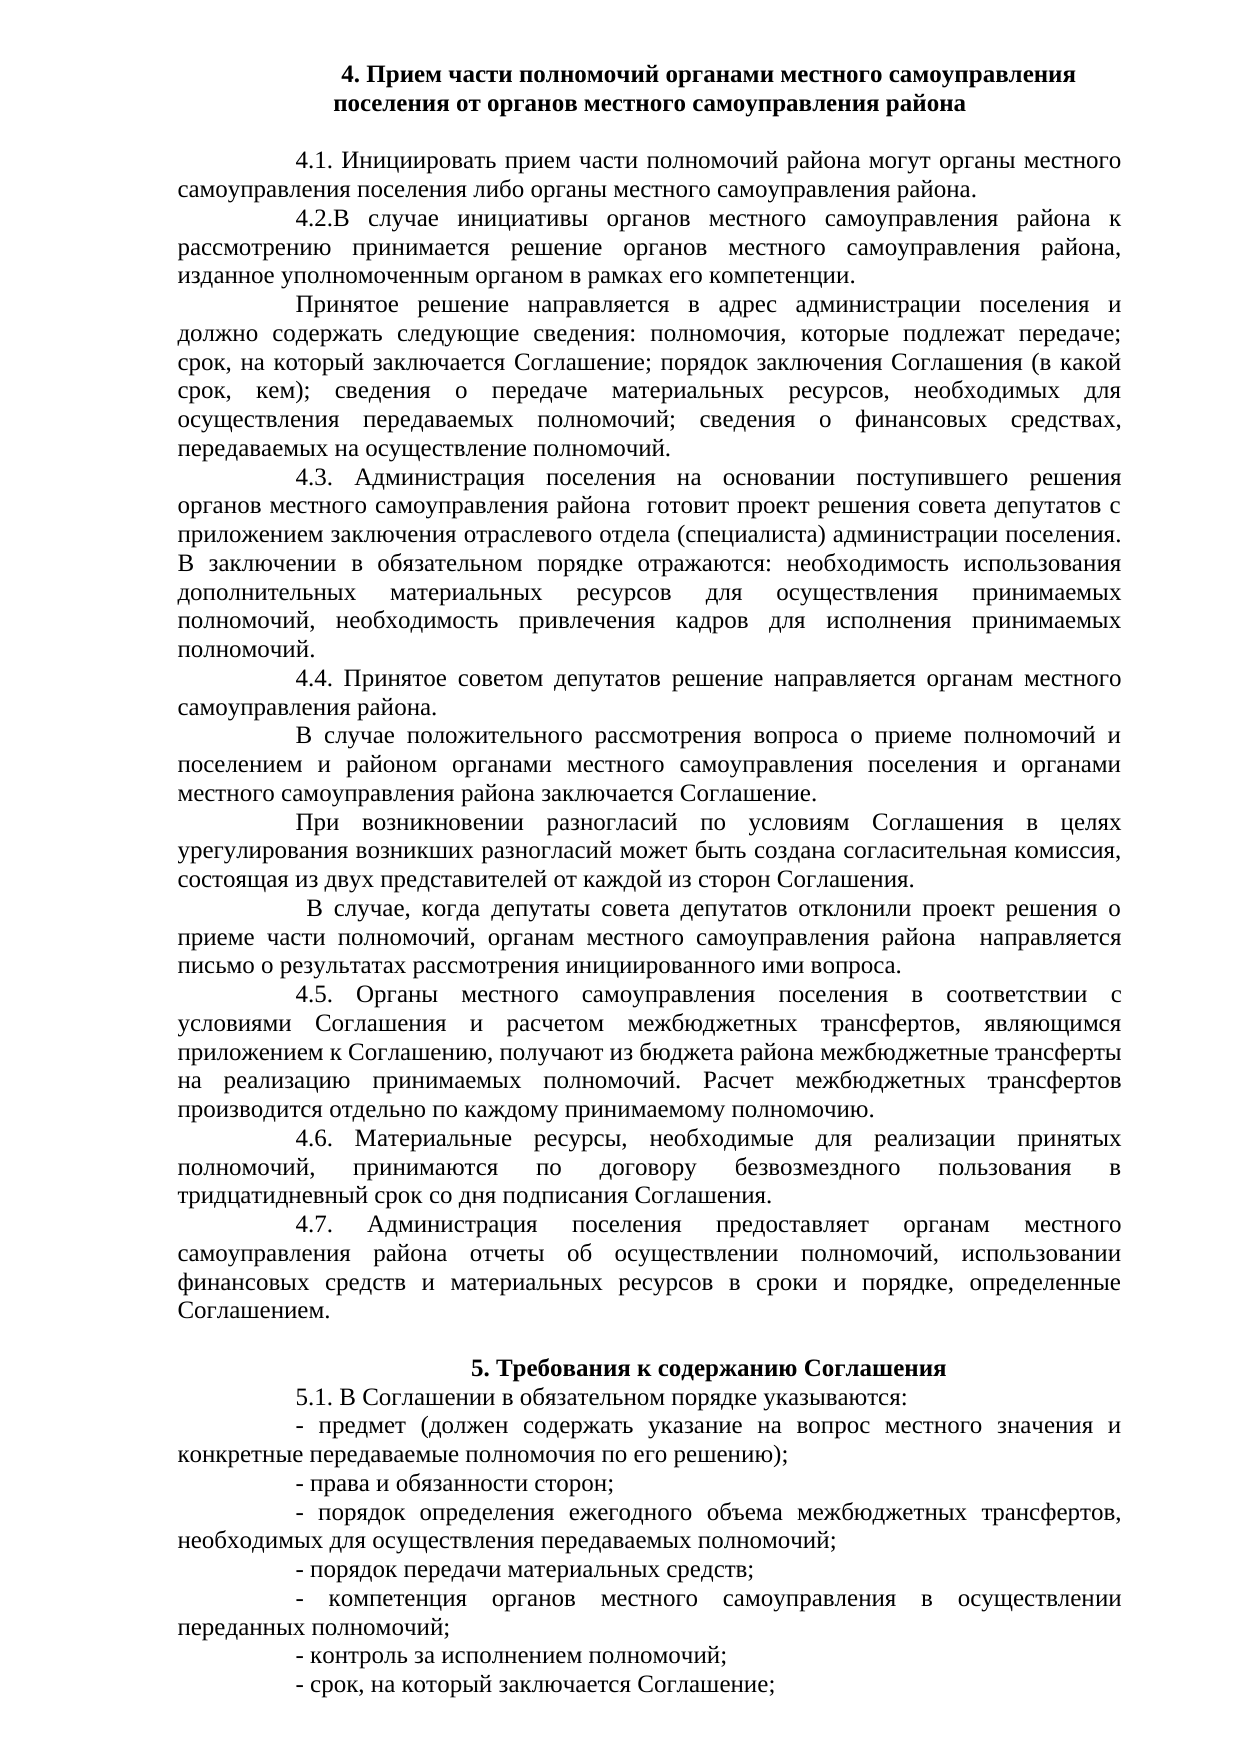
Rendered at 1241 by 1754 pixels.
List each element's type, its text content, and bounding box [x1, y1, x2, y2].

text 4.1. Инициировать прием части полномочий района могут органы местного самоуправления поселения либо органы местного самоуправления района. [177, 145, 1122, 203]
text - срок, на который заключается Соглашение; [177, 1669, 1122, 1698]
text - порядок передачи материальных средств; [177, 1554, 1122, 1583]
text 4. Прием части полномочий органами местного самоуправления поселения от органов местного самоуправления района [177, 59, 1122, 117]
text Принятое решение направляется в адрес администрации поселения и должно содержать следующие сведения: полномочия, которые подлежат передаче; срок, на который заключается Соглашение; порядок заключения Соглашения (в какой срок, кем); сведения о передаче материальных ресурсов, необходимых для осуществления передаваемых полномочий; сведения о финансовых средствах, передаваемых на осуществление полномочий. [177, 289, 1122, 462]
text 4.3. Администрация поселения на основании поступившего решения органов местного самоуправления района готовит проект решения совета депутатов с приложением заключения отраслевого отдела (специалиста) администрации поселения. В заключении в обязательном порядке отражаются: необходимость использования дополнительных материальных ресурсов для осуществления принимаемых полномочий, необходимость привлечения кадров для исполнения принимаемых полномочий. [177, 462, 1122, 663]
text В случае положительного рассмотрения вопроса о приеме полномочий и поселением и районом органами местного самоуправления поселения и органами местного самоуправления района заключается Соглашение. [177, 720, 1122, 807]
text - права и обязанности сторон; [177, 1468, 1122, 1497]
text 5. Требования к содержанию Соглашения [177, 1353, 1122, 1382]
text - порядок определения ежегодного объема межбюджетных трансфертов, необходимых для осуществления передаваемых полномочий; [177, 1497, 1122, 1554]
text 4.6. Материальные ресурсы, необходимые для реализации принятых полномочий, принимаются по договору безвозмездного пользования в тридцатидневный срок со дня подписания Соглашения. [177, 1123, 1122, 1209]
text 4.2.В случае инициативы органов местного самоуправления района к рассмотрению принимается решение органов местного самоуправления района, изданное уполномоченным органом в рамках его компетенции. [177, 203, 1122, 289]
text 5.1. В Соглашении в обязательном порядке указываются: [177, 1382, 1122, 1410]
text 4.4. Принятое советом депутатов решение направляется органам местного самоуправления района. [177, 663, 1122, 720]
text - контроль за исполнением полномочий; [177, 1640, 1122, 1669]
text - предмет (должен содержать указание на вопрос местного значения и конкретные передаваемые полномочия по его решению); [177, 1410, 1122, 1468]
text 4.5. Органы местного самоуправления поселения в соответствии с условиями Соглашения и расчетом межбюджетных трансфертов, являющимся приложением к Соглашению, получают из бюджета района межбюджетные трансферты на реализацию принимаемых полномочий. Расчет межбюджетных трансфертов производится отдельно по каждому принимаемому полномочию. [177, 979, 1122, 1123]
text - компетенция органов местного самоуправления в осуществлении переданных полномочий; [177, 1583, 1122, 1640]
text В случае, когда депутаты совета депутатов отклонили проект решения о приеме части полномочий, органам местного самоуправления района направляется письмо о результатах рассмотрения инициированного ими вопроса. [177, 893, 1122, 979]
text 4.7. Администрация поселения предоставляет органам местного самоуправления района отчеты об осуществлении полномочий, использовании финансовых средств и материальных ресурсов в сроки и порядке, определенные Соглашением. [177, 1209, 1122, 1324]
text При возникновении разногласий по условиям Соглашения в целях урегулирования возникших разногласий может быть создана согласительная комиссия, состоящая из двух представителей от каждой из сторон Соглашения. [177, 807, 1122, 893]
